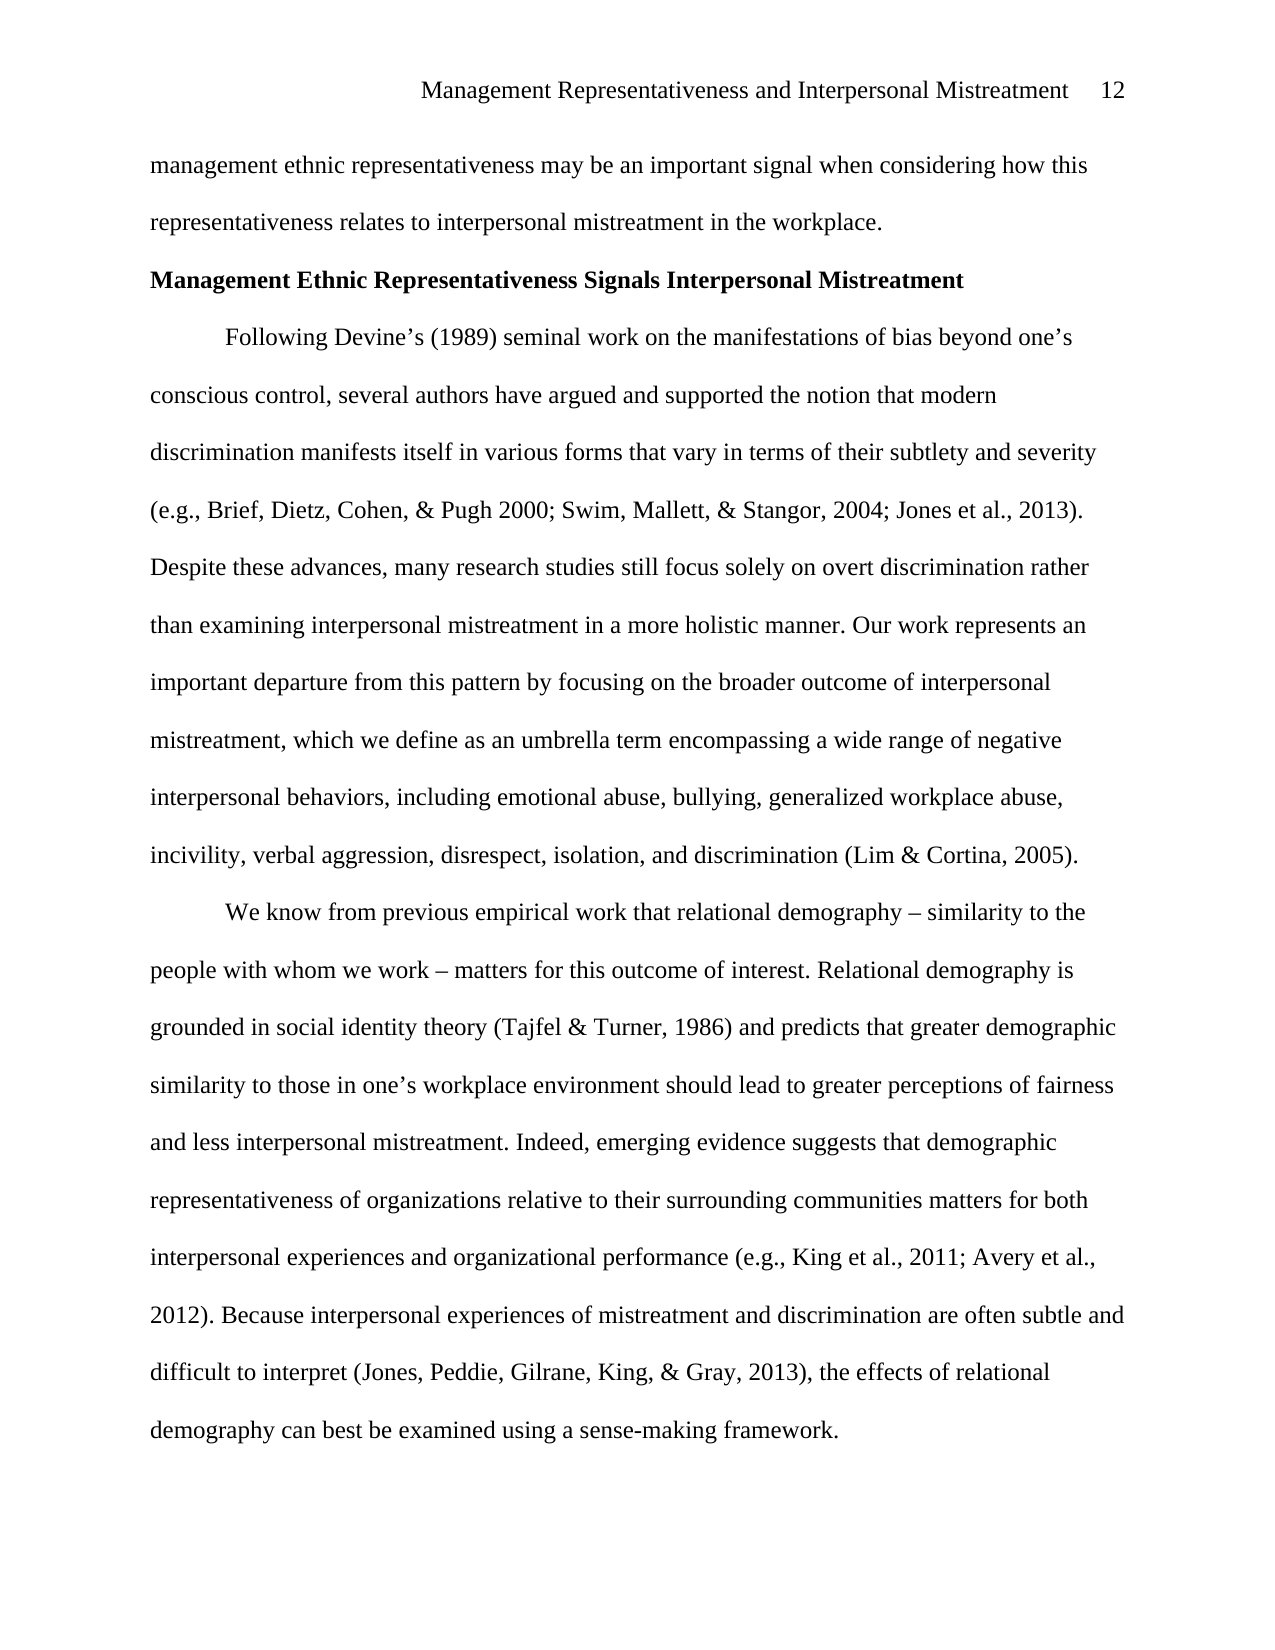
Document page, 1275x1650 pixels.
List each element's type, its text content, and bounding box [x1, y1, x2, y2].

text Management Ethnic Representativeness Signals Interpersonal Mistreatment [150, 265, 1125, 294]
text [150, 150, 1125, 236]
text We know from previous empirical work that relational demography – similarity to the people with whom we work – matters for this outcome of interest. Relational demography is grounded in social identity theory (Tajfel & Turner, 1986) and predicts that greater demographic similarity to those in one’s workplace environment should lead to greater perceptions of fairness and less interpersonal mistreatment. Indeed, emerging evidence suggests that demographic representativeness of organizations relative to their surrounding communities matters for both interpersonal experiences and organizational performance (e.g., King et al., 2011; Avery et al., 2012). Because interpersonal experiences of mistreatment and discrimination are often subtle and difficult to interpret (Jones, Peddie, Gilrane, King, & Gray, 2013), the effects of relational demography can best be examined using a sense-making framework. [150, 897, 1125, 1444]
text Following Devine’s (1989) seminal work on the manifestations of bias beyond one’s conscious control, several authors have argued and supported the notion that modern discrimination manifests itself in various forms that vary in terms of their subtlety and severity (e.g., Brief, Dietz, Cohen, & Pugh 2000; Swim, Mallett, & Stangor, 2004; Jones et al., 2013). Despite these advances, many research studies still focus solely on overt discrimination rather than examining interpersonal mistreatment in a more holistic manner. Our work represents an important departure from this pattern by focusing on the broader outcome of interpersonal mistreatment, which we define as an umbrella term encompassing a wide range of negative interpersonal behaviors, including emotional abuse, bullying, generalized workplace abuse, incivility, verbal aggression, disrespect, isolation, and discrimination (Lim & Cortina, 2005). [150, 322, 1125, 869]
